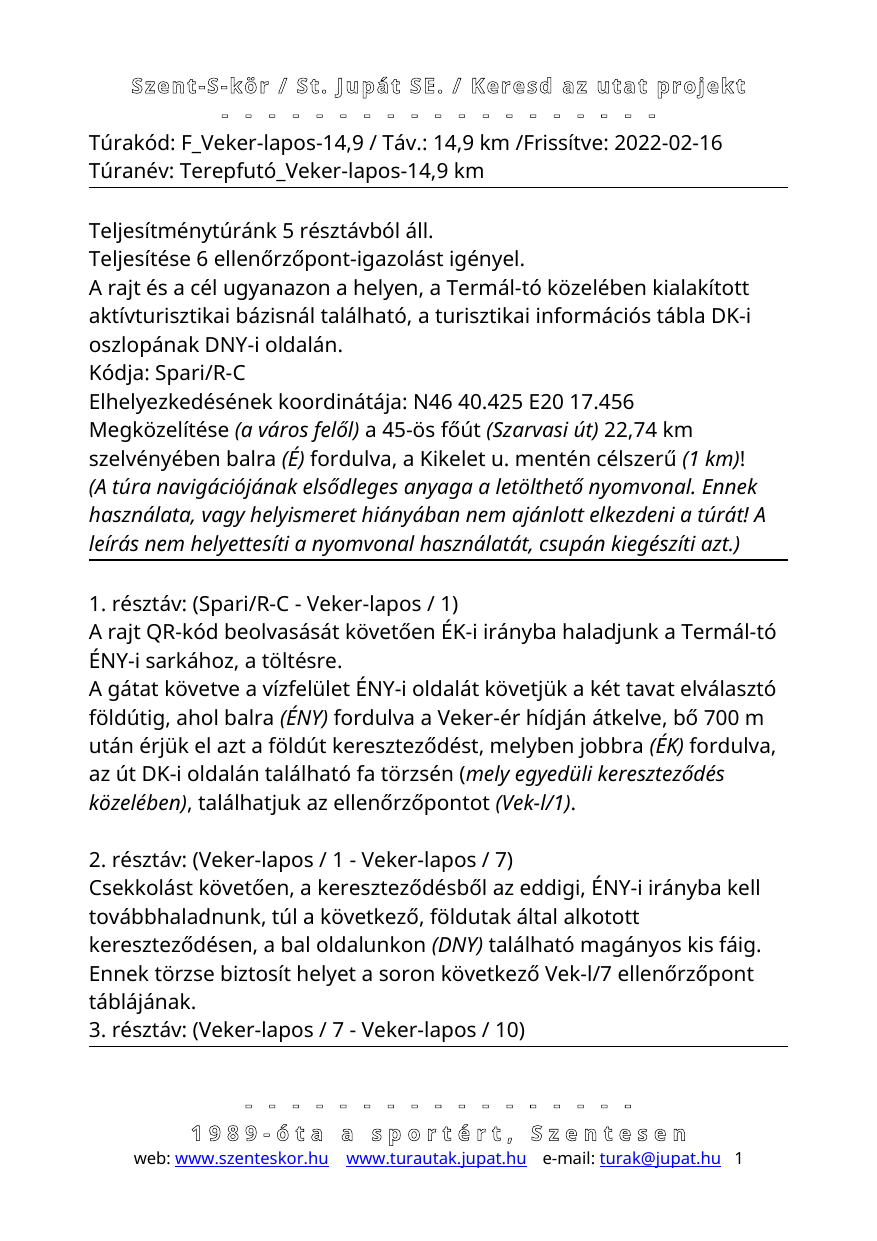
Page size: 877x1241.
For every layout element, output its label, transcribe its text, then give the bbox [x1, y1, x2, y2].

text A rajt és a cél ugyanazon a helyen, a Termál-tó közelében kialakított aktívturisztikai bázisnál található, a turisztikai információs tábla DK-i oszlopának DNY-i oldalán. [89, 273, 788, 358]
text A rajt QR-kód beolvasását követően ÉK-i irányba haladjunk a Termál-tó ÉNY-i sarkához, a töltésre. [89, 617, 788, 674]
text Kódja: Spari/R-C [89, 358, 788, 387]
text Megközelítése (a város felől) a 45-ös főút (Szarvasi út) 22,74 km szelvényében balra (É) fordulva, a Kikelet u. mentén célszerű (1 km)! [89, 415, 788, 472]
text Csekkolást követően, a kereszteződésből az eddigi, ÉNY-i irányba kell továbbhaladnunk, túl a következő, földutak által alkotott kereszteződésen, a bal oldalunkon (DNY) található magányos kis fáig. Ennek törzse biztosít helyet a soron következő Vek-l/7 ellenőrzőpont táblájának. [89, 873, 788, 1016]
text A gátat követve a vízfelület ÉNY-i oldalát követjük a két tavat elválasztó földútig, ahol balra (ÉNY) fordulva a Veker-ér hídján átkelve, bő 700 m után érjük el azt a földút kereszteződést, melyben jobbra (ÉK) fordulva, az út DK-i oldalán található fa törzsén (mely egyedüli kereszteződés közelében), találhatjuk az ellenőrzőpontot (Vek-l/1). [89, 674, 788, 816]
text Túranév: Terepfutó_Veker-lapos-14,9 km [89, 156, 788, 187]
text 2. résztáv: (Veker-lapos / 1 - Veker-lapos / 7) [89, 845, 788, 873]
text Elhelyezkedésének koordinátája: N46 40.425 E20 17.456 [89, 387, 788, 415]
text (A túra navigációjának elsődleges anyaga a letölthető nyomvonal. Ennek használata, vagy helyismeret hiányában nem ajánlott elkezdeni a túrát! A leírás nem helyettesíti a nyomvonal használatát, csupán kiegészíti azt.) [89, 472, 788, 559]
text Túrakód: F_Veker-lapos-14,9 / Táv.: 14,9 km /Frissítve: 2022-02-16 [89, 128, 788, 156]
text 3. résztáv: (Veker-lapos / 7 - Veker-lapos / 10) [89, 1016, 788, 1046]
text 1. résztáv: (Spari/R-C - Veker-lapos / 1) [89, 589, 788, 617]
text Teljesítménytúránk 5 résztávból áll. Teljesítése 6 ellenőrzőpont-igazolást igényel. [89, 216, 788, 273]
